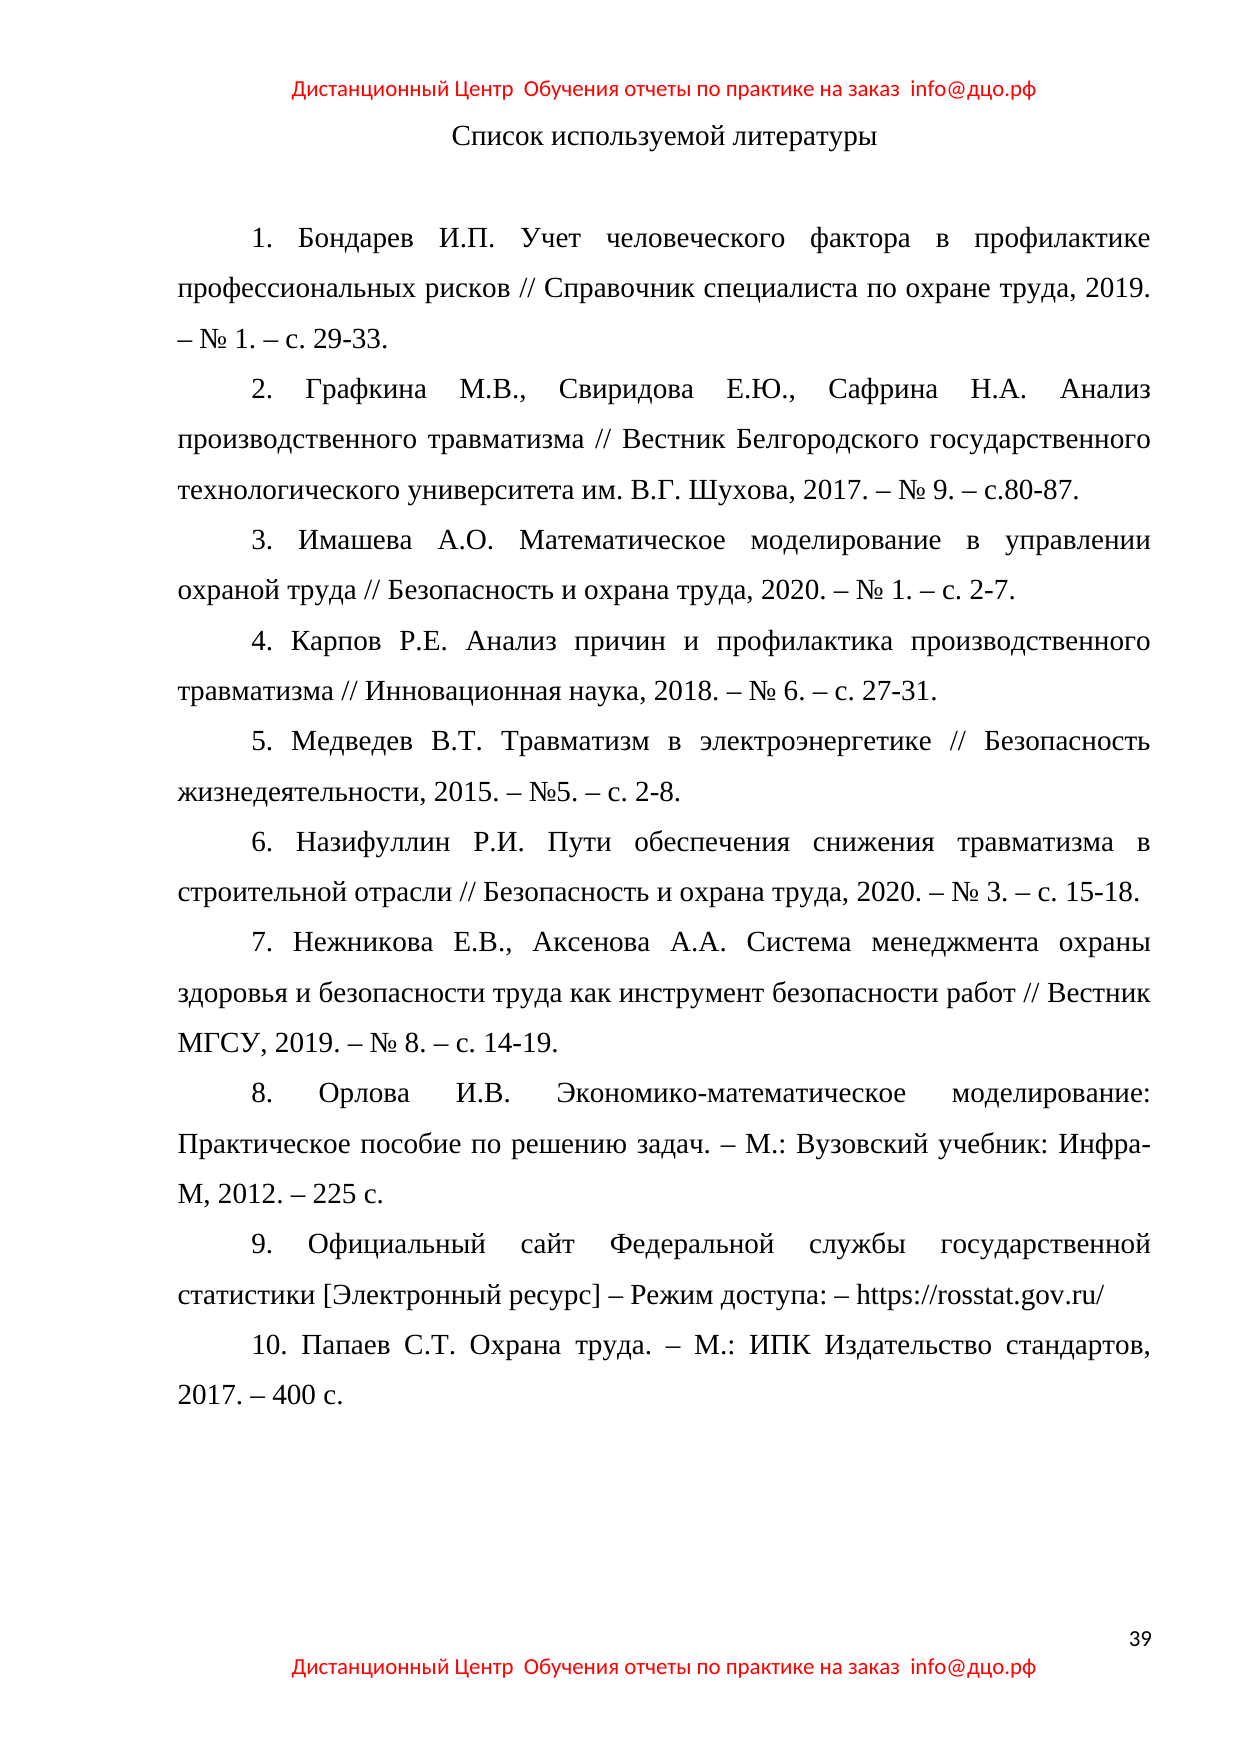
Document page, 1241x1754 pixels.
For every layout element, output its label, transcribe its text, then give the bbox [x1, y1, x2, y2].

text 5. Медведев В.Т. Травматизм в электроэнергетике // Безопасность жизнедеятельности, 2015. – №5. – с. 2-8. [177, 723, 1152, 807]
text 4. Карпов Р.Е. Анализ причин и профилактика производственного травматизма // Инновационная наука, 2018. – № 6. – с. 27-31. [177, 623, 1152, 707]
text 9. Официальный сайт Федеральной службы государственной статистики [Электронный ресурс] – Режим доступа: – https://rosstat.gov.ru/ [177, 1226, 1152, 1310]
text 6. Назифуллин Р.И. Пути обеспечения снижения травматизма в строительной отрасли // Безопасность и охрана труда, 2020. – № 3. – с. 15-18. [177, 824, 1152, 908]
text 8. Орлова И.В. Экономико-математическое моделирование: Практическое пособие по решению задач. – М.: Вузовский учебник: Инфра-М, 2012. – 225 с. [177, 1076, 1152, 1210]
text 1. Бондарев И.П. Учет человеческого фактора в профилактике профессиональных рисков // Справочник специалиста по охране труда, 2019. – № 1. – с. 29-33. [177, 220, 1152, 354]
text 2. Графкина М.В., Свиридова Е.Ю., Сафрина Н.А. Анализ производственного травматизма // Вестник Белгородского государственного технологического университета им. В.Г. Шухова, 2017. – № 9. – с.80-87. [177, 371, 1152, 505]
text 7. Нежникова Е.В., Аксенова А.А. Система менеджмента охраны здоровья и безопасности труда как инструмент безопасности работ // Вестник МГСУ, 2019. – № 8. – с. 14-19. [177, 924, 1152, 1059]
text 10. Папаев С.Т. Охрана труда. – М.: ИПК Издательство стандартов, 2017. – 400 с. [177, 1327, 1152, 1411]
subtitle Список используемой литературы [177, 118, 1152, 152]
text 3. Имашева А.О. Математическое моделирование в управлении охраной труда // Безопасность и охрана труда, 2020. – № 1. – с. 2-7. [177, 522, 1152, 606]
